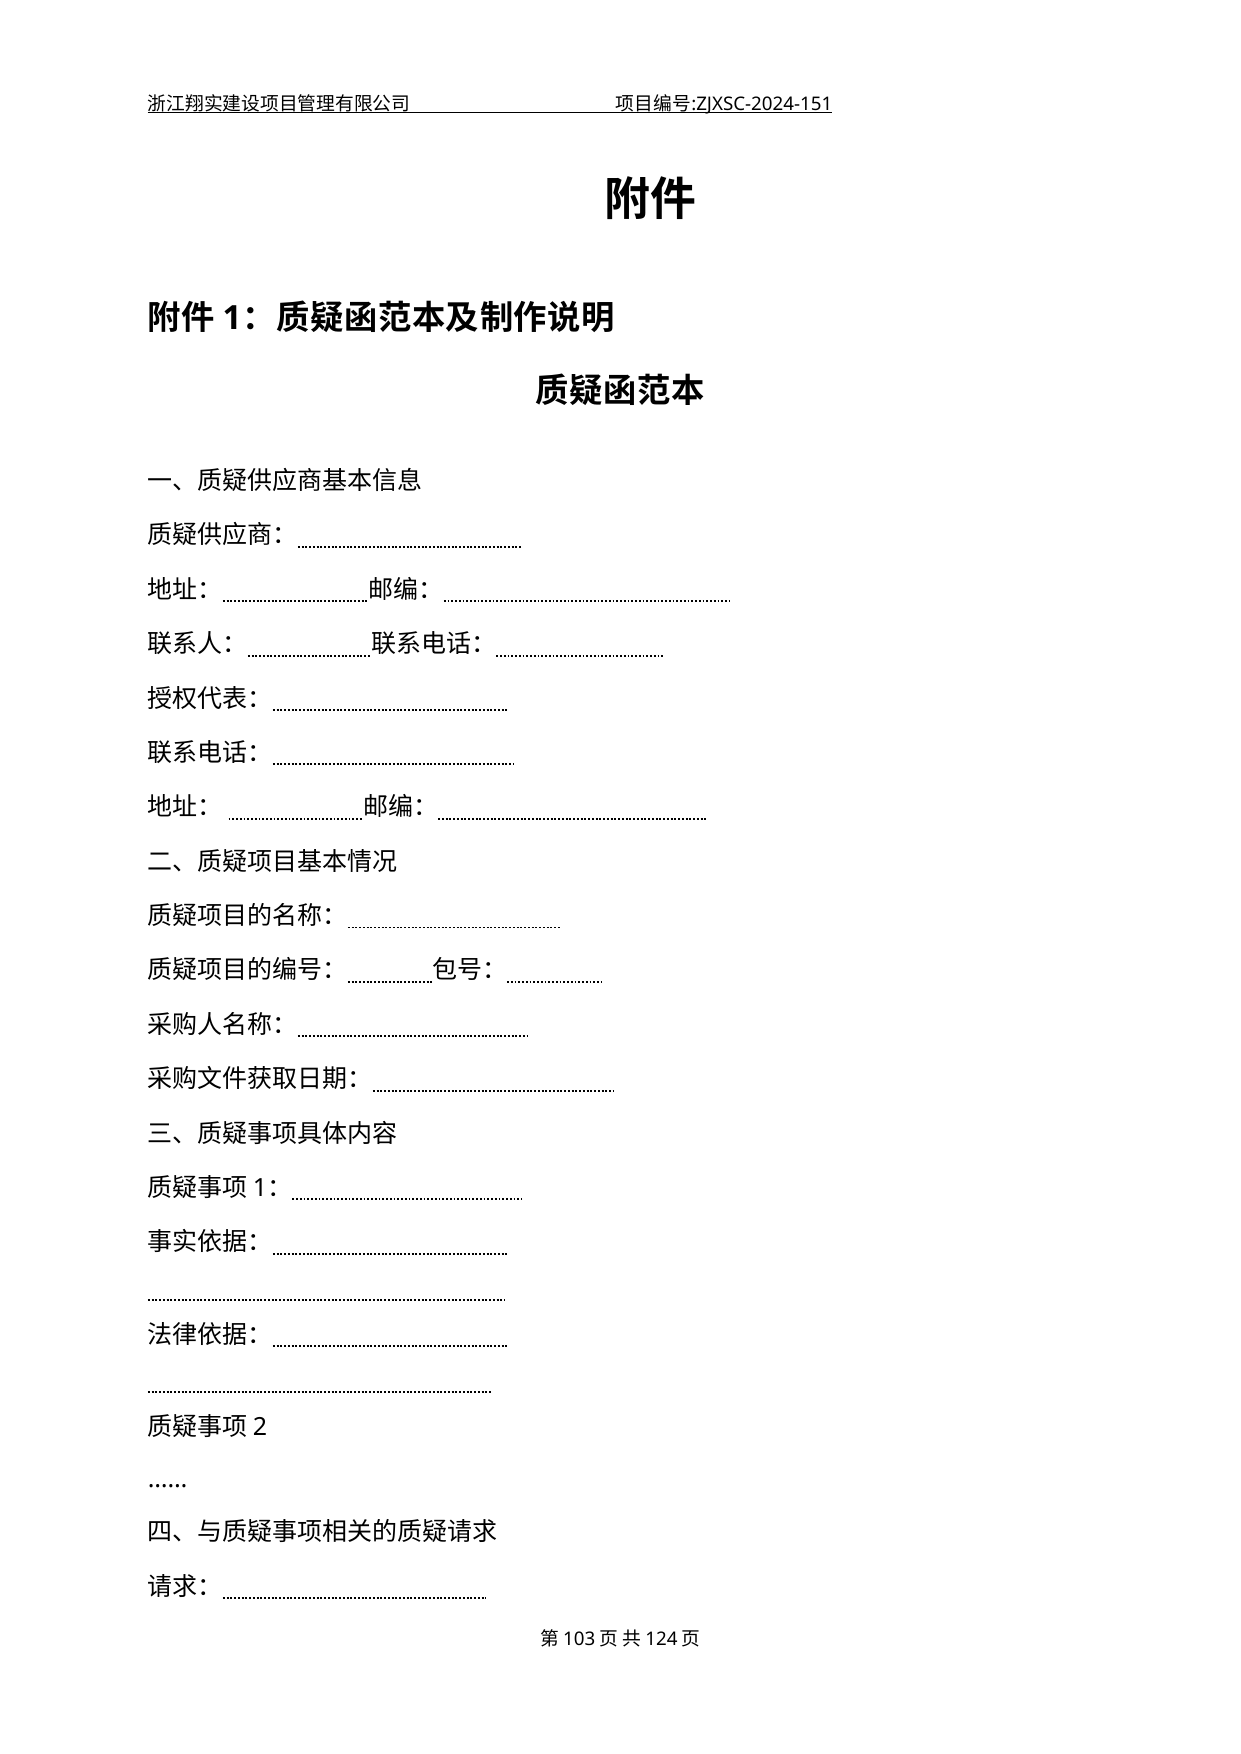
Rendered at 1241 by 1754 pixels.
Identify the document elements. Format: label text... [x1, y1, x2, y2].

text 质疑事项1： [148, 1167, 1092, 1204]
text 质疑事项2 [148, 1406, 1092, 1442]
text 联系电话： [148, 732, 1092, 769]
text 附件1：质疑函范本及制作说明 [148, 291, 1092, 339]
text 联系人： 联系电话： [148, 624, 1092, 660]
subtitle 附件 [282, 162, 1092, 228]
text 法律依据： [148, 1314, 1092, 1350]
text 采购文件获取日期： [148, 1059, 1092, 1095]
text 二、质疑项目基本情况 [148, 841, 1092, 877]
text 授权代表： [148, 678, 1092, 714]
text 质疑项目的编号： 包号： [148, 950, 1092, 986]
text 质疑函范本 [148, 363, 1092, 412]
text 三、质疑事项具体内容 [148, 1113, 1092, 1149]
text 四、与质疑事项相关的质疑请求 [148, 1512, 1092, 1548]
text 事实依据： [148, 1222, 1092, 1258]
text 地址： 邮编： [148, 787, 1092, 823]
text 质疑项目的名称： [148, 896, 1092, 932]
text 质疑供应商： [148, 515, 1092, 551]
text 请求： [148, 1566, 1092, 1602]
text 采购人名称： [148, 1004, 1092, 1041]
text …… [148, 1461, 1092, 1495]
text 一、质疑供应商基本信息 [148, 461, 1092, 497]
text 地址： 邮编： [148, 569, 1092, 606]
